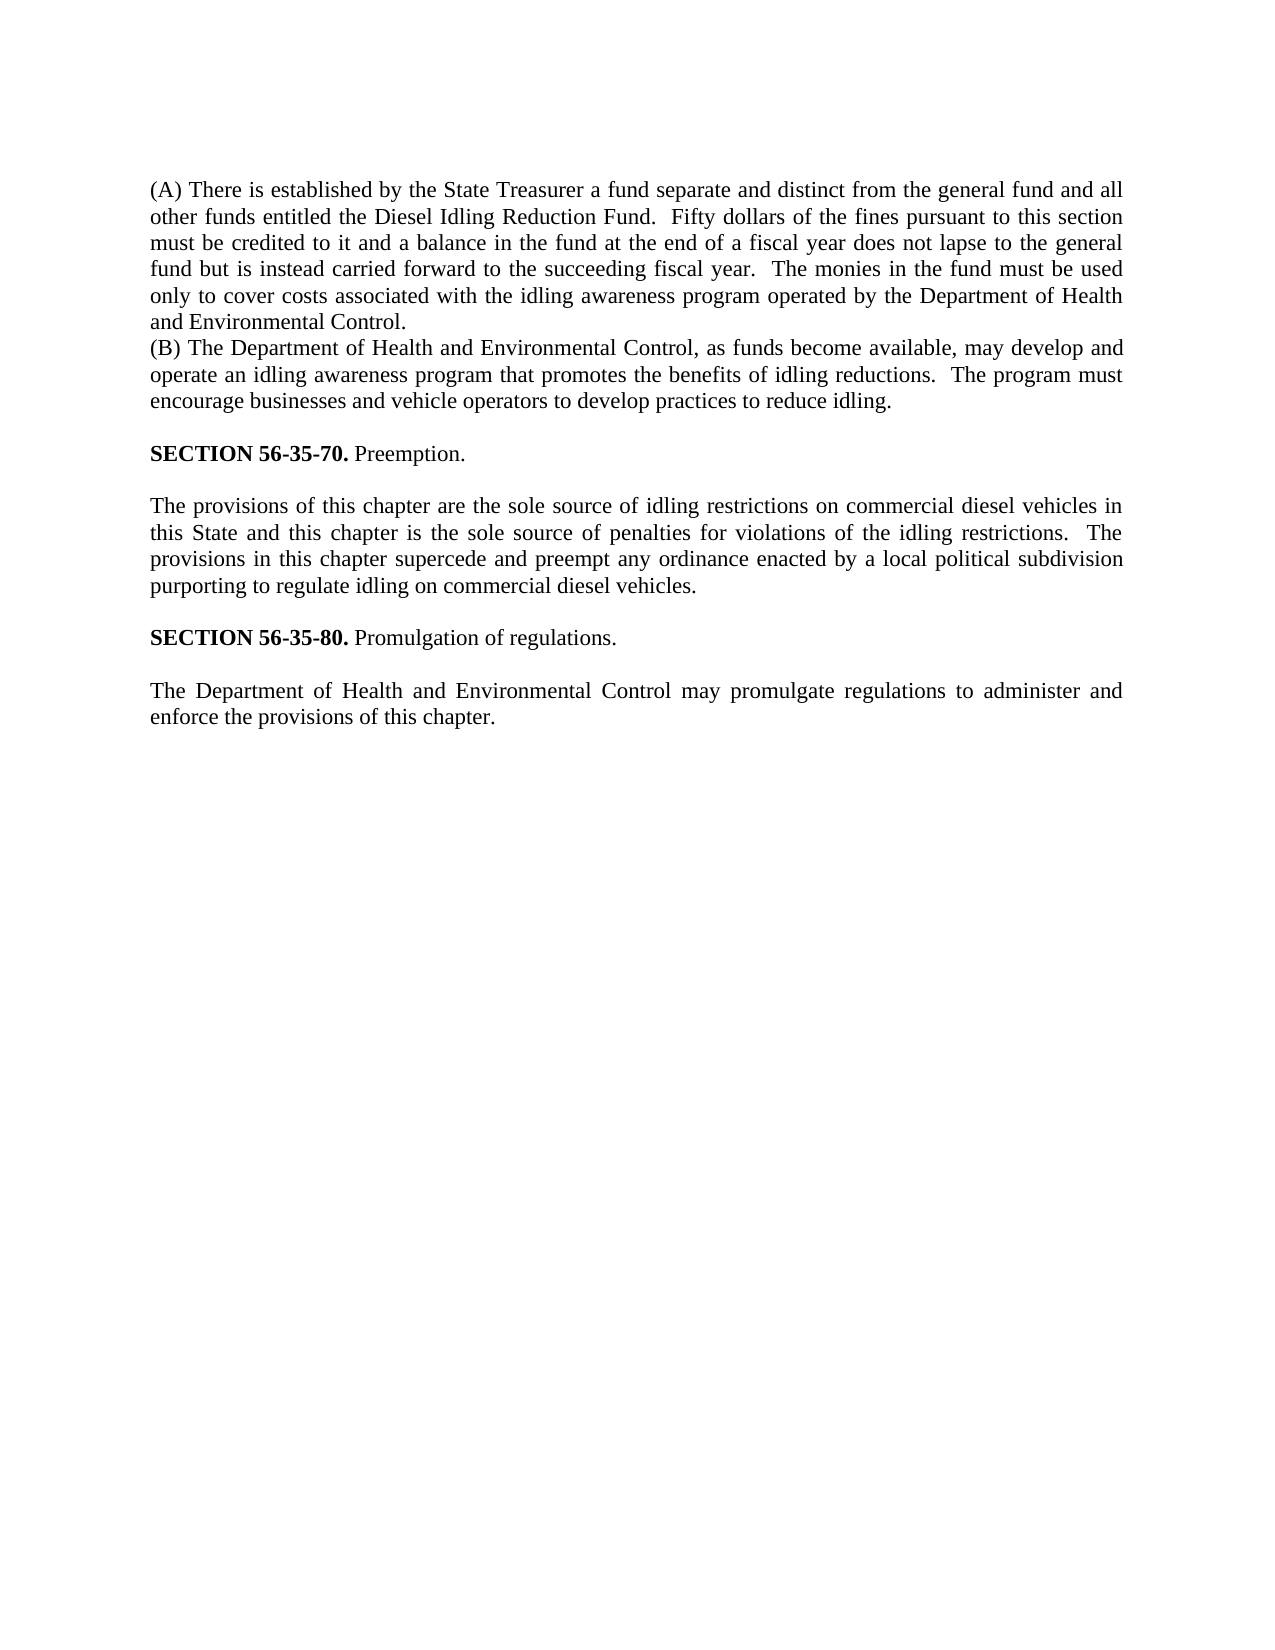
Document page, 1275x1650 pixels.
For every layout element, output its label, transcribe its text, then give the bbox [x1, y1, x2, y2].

text SECTION 56-35-70. Preemption. [150, 440, 1125, 466]
text (A) There is established by the State Treasurer a fund separate and distinct from the general fund and all other funds entitled the Diesel Idling Reduction Fund. Fifty dollars of the fines pursuant to this section must be credited to it and a balance in the fund at the end of a fiscal year does not lapse to the general fund but is instead carried forward to the succeeding fiscal year. The monies in the fund must be used only to cover costs associated with the idling awareness program operated by the Department of Health and Environmental Control. [150, 176, 1125, 334]
text The provisions of this chapter are the sole source of idling restrictions on commercial diesel vehicles in this State and this chapter is the sole source of penalties for violations of the idling restrictions. The provisions in this chapter supercede and preempt any ordinance enacted by a local political subdivision purporting to regulate idling on commercial diesel vehicles. [150, 493, 1125, 598]
text The Department of Health and Environmental Control may promulgate regulations to administer and enforce the provisions of this chapter. [150, 677, 1125, 730]
text SECTION 56-35-80. Promulgation of regulations. [150, 624, 1125, 651]
text (B) The Department of Health and Environmental Control, as funds become available, may develop and operate an idling awareness program that promotes the benefits of idling reductions. The program must encourage businesses and vehicle operators to develop practices to reduce idling. [150, 334, 1125, 413]
